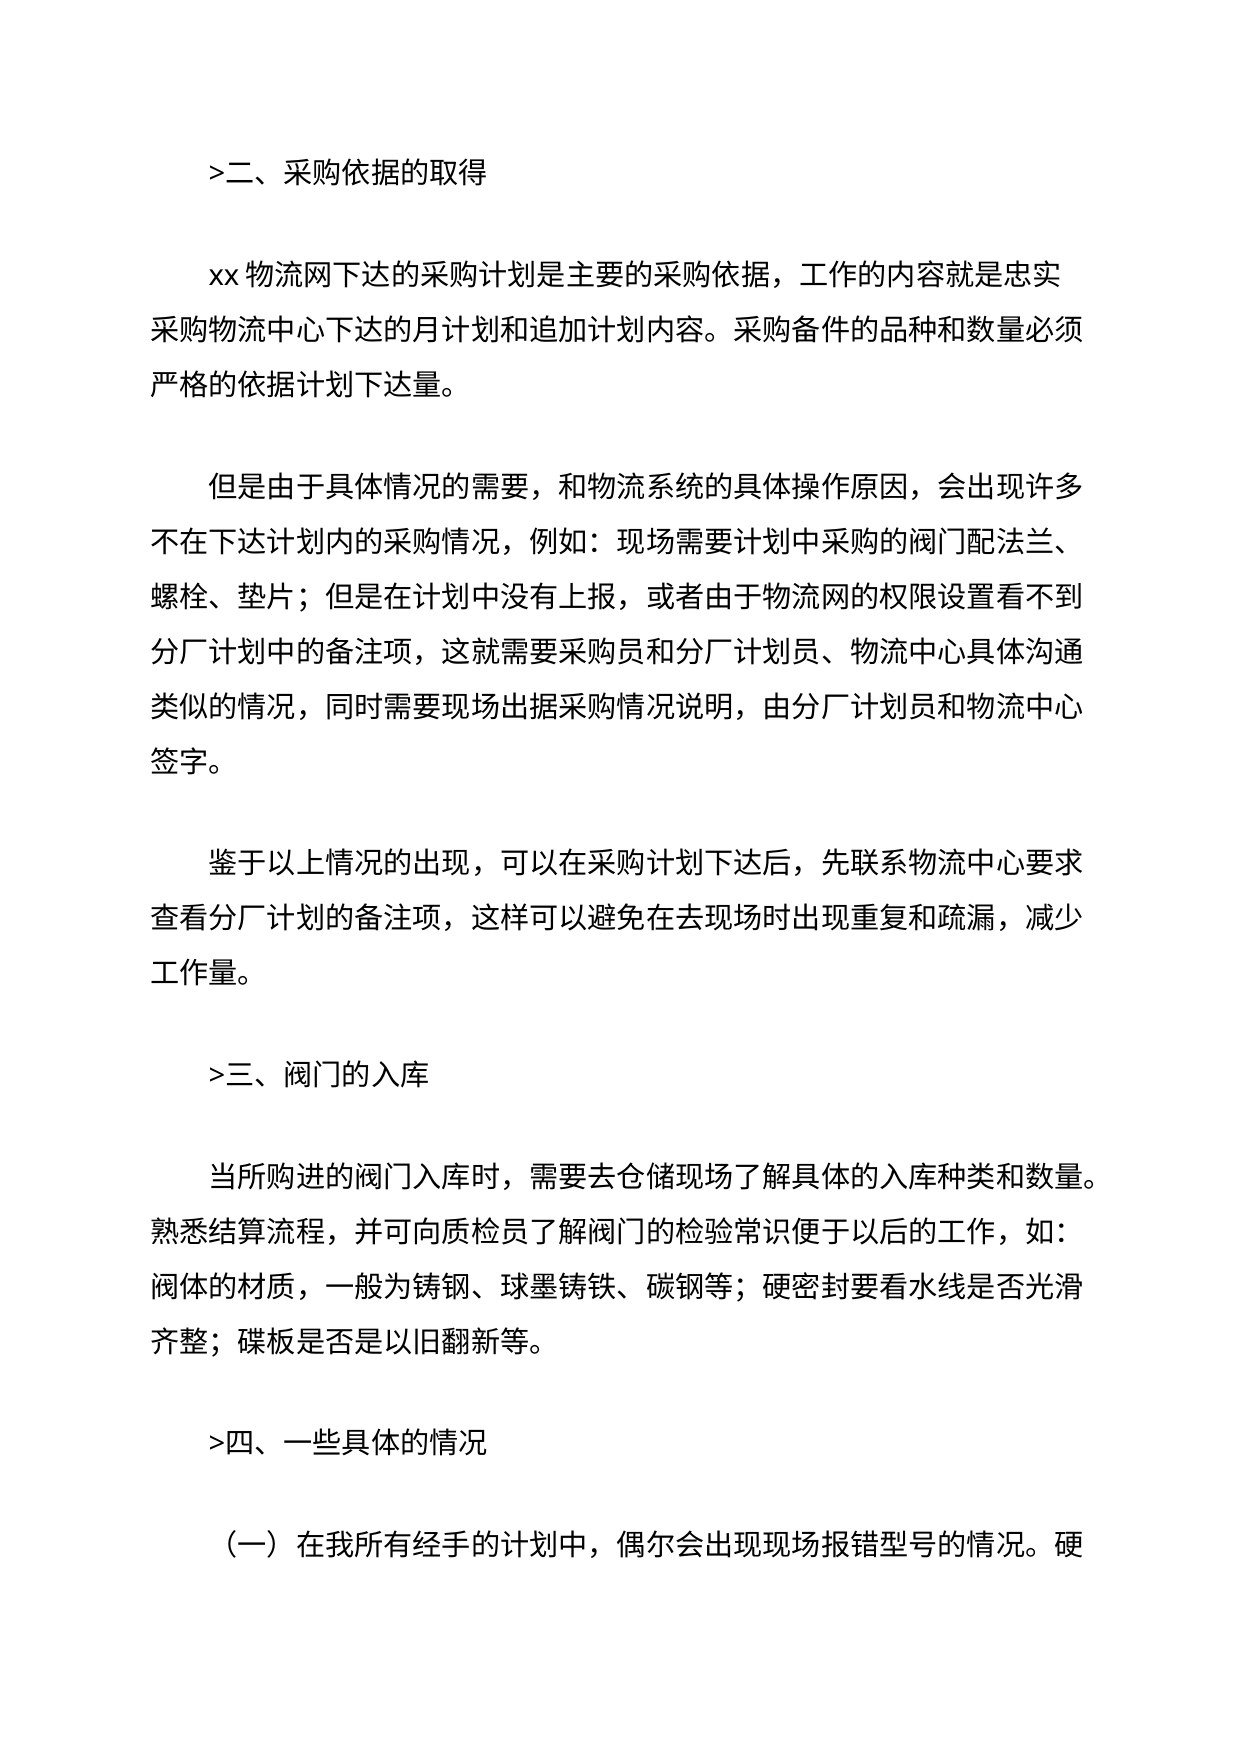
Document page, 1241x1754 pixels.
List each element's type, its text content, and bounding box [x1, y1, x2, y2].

text 但是由于具体情况的需要，和物流系统的具体操作原因，会出现许多不在下达计划内的采购情况，例如：现场需要计划中采购的阀门配法兰、螺栓、垫片；但是在计划中没有上报，或者由于物流网的权限设置看不到分厂计划中的备注项，这就需要采购员和分厂计划员、物流中心具体沟通类似的情况，同时需要现场出据采购情况说明，由分厂计划员和物流中心签字。 [150, 464, 1090, 780]
text 鉴于以上情况的出现，可以在采购计划下达后，先联系物流中心要求查看分厂计划的备注项，这样可以避免在去现场时出现重复和疏漏，减少工作量。 [150, 840, 1090, 992]
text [150, 1522, 1090, 1564]
text xx物流网下达的采购计划是主要的采购依据，工作的内容就是忠实采购物流中心下达的月计划和追加计划内容。采购备件的品种和数量必须严格的依据计划下达量。 [150, 252, 1090, 404]
text 当所购进的阀门入库时，需要去仓储现场了解具体的入库种类和数量。熟悉结算流程，并可向质检员了解阀门的检验常识便于以后的工作，如：阀体的材质，一般为铸钢、球墨铸铁、碳钢等；硬密封要看水线是否光滑齐整；碟板是否是以旧翻新等。 [150, 1153, 1090, 1360]
text >四、一些具体的情况 [150, 1420, 1090, 1462]
text >二、采购依据的取得 [150, 150, 1090, 192]
text >三、阀门的入库 [150, 1051, 1090, 1094]
